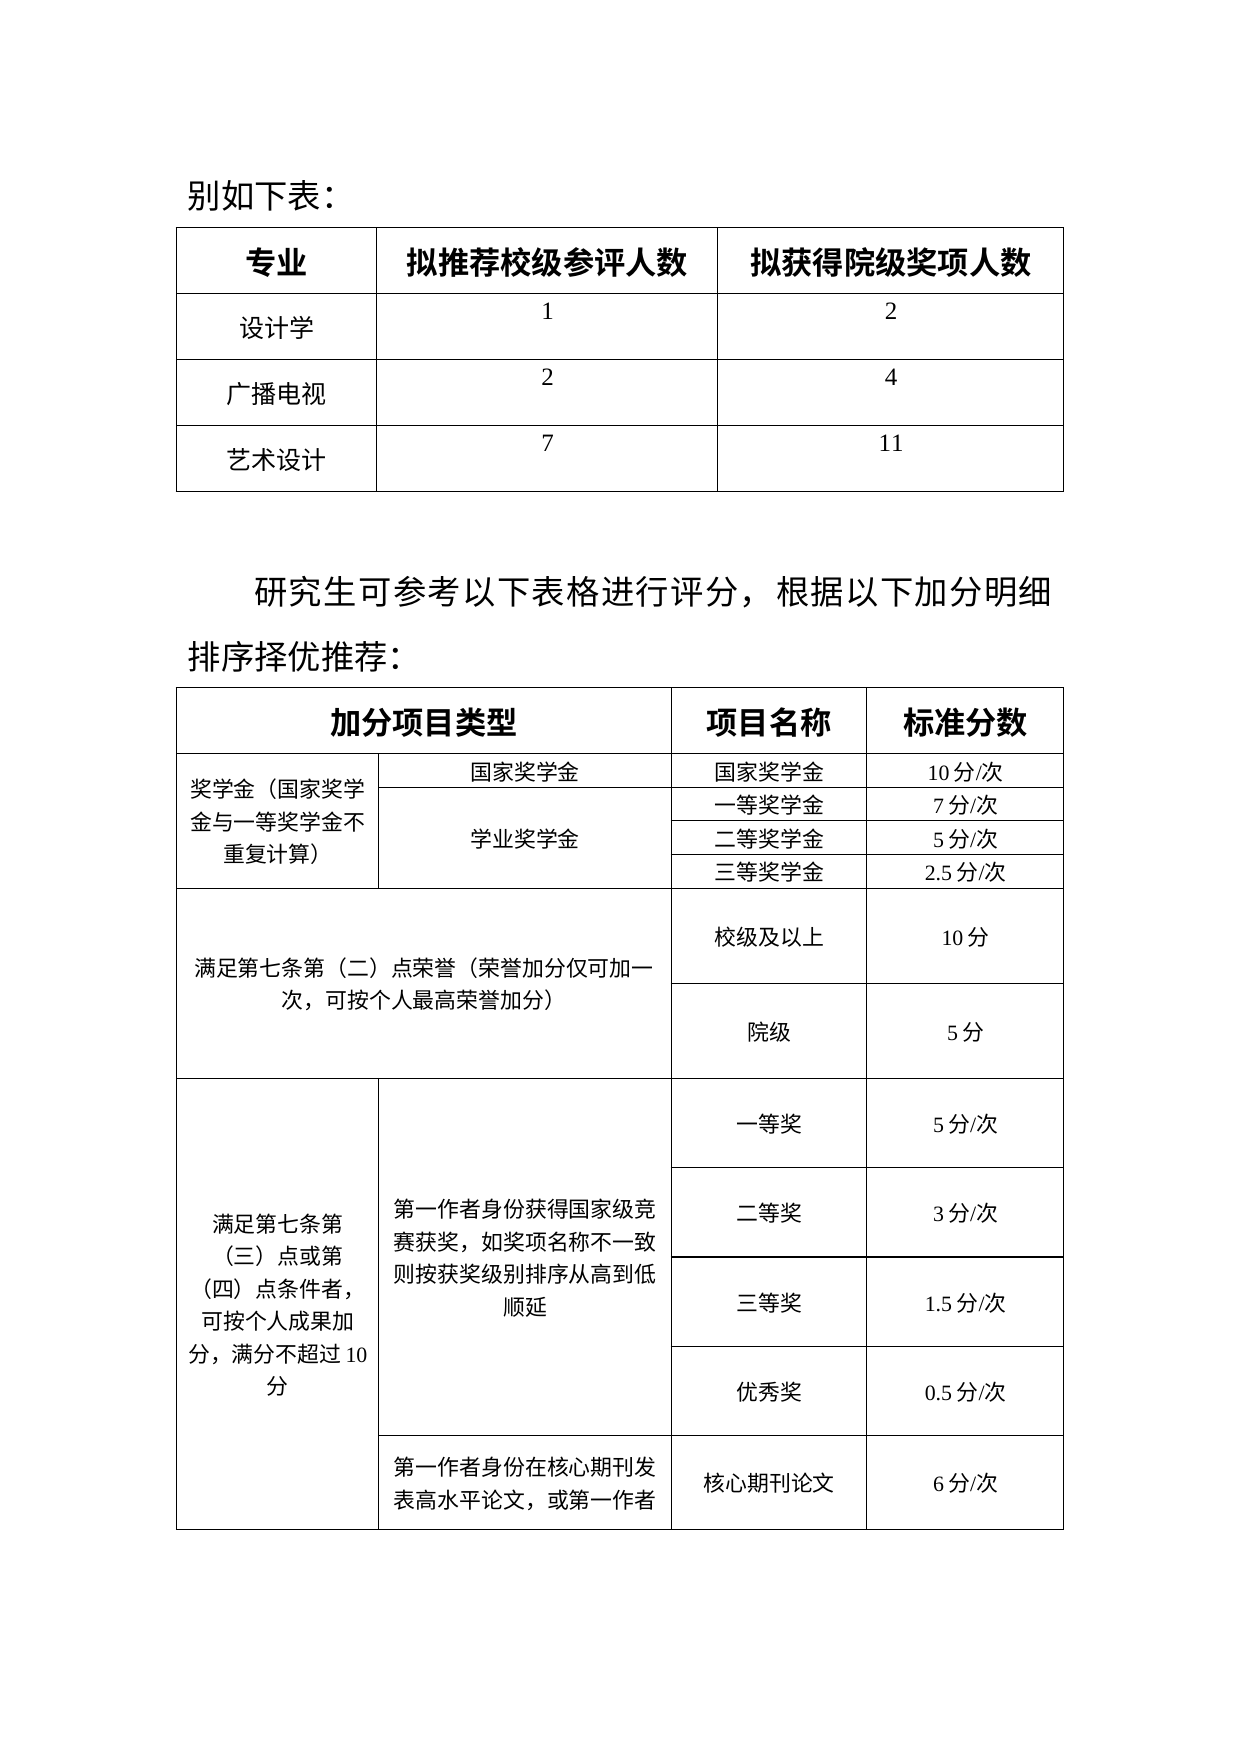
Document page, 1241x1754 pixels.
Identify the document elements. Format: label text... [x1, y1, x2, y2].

table_cell 0.5分/次 [867, 1347, 1063, 1435]
table_cell 满足第七条第（二）点荣誉（荣誉加分仅可加一次，可按个人最高荣誉加分） [177, 889, 671, 1078]
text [187, 162, 1053, 227]
table_cell 核心期刊论文 [672, 1436, 866, 1528]
table_cell 5分/次 [867, 1079, 1063, 1167]
table_cell 设计学 [177, 294, 376, 359]
table_cell 满足第七条第（三）点或第（四）点条件者，可按个人成果加分，满分不超过10分 [177, 1079, 378, 1528]
table_cell 10分/次 [867, 754, 1063, 787]
text 研究生可参考以下表格进行评分，根据以下加分明细排序择优推荐： [187, 557, 1053, 687]
table_cell 学业奖学金 [379, 788, 671, 887]
table_cell 一等奖学金 [672, 788, 866, 820]
table_cell 7分/次 [867, 788, 1063, 820]
table_header 项目名称 [672, 688, 866, 753]
table_header 拟获得院级奖项人数 [718, 228, 1063, 293]
table_cell 二等奖 [672, 1168, 866, 1256]
table_cell 7 [377, 426, 717, 491]
table_cell 2.5分/次 [867, 855, 1063, 887]
table_cell 校级及以上 [672, 889, 866, 983]
table_cell 2 [377, 360, 717, 425]
table_cell 10分 [867, 889, 1063, 983]
table_cell 4 [718, 360, 1063, 425]
table_cell 二等奖学金 [672, 821, 866, 854]
table_cell 5分 [867, 984, 1063, 1078]
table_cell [379, 1436, 671, 1528]
table_cell 三等奖 [672, 1258, 866, 1346]
table_header 拟推荐校级参评人数 [377, 228, 717, 293]
table_cell 三等奖学金 [672, 855, 866, 887]
table_header 加分项目类型 [177, 688, 671, 753]
table_cell 优秀奖 [672, 1347, 866, 1435]
table_cell 3分/次 [867, 1168, 1063, 1256]
table_cell 艺术设计 [177, 426, 376, 491]
table_cell 6分/次 [867, 1436, 1063, 1528]
table_cell 第一作者身份获得国家级竞赛获奖，如奖项名称不一致则按获奖级别排序从高到低顺延 [379, 1079, 671, 1435]
table_header 专业 [177, 228, 376, 293]
table_cell 2 [718, 294, 1063, 359]
table_header 标准分数 [867, 688, 1063, 753]
table_cell 国家奖学金 [379, 754, 671, 787]
table_cell 1 [377, 294, 717, 359]
table_cell 国家奖学金 [672, 754, 866, 787]
table_cell 1.5分/次 [867, 1258, 1063, 1346]
table_cell 奖学金（国家奖学金与一等奖学金不重复计算） [177, 754, 378, 887]
table_cell 一等奖 [672, 1079, 866, 1167]
table_cell 11 [718, 426, 1063, 491]
table_cell 5分/次 [867, 821, 1063, 854]
table_cell 广播电视 [177, 360, 376, 425]
table_cell 院级 [672, 984, 866, 1078]
